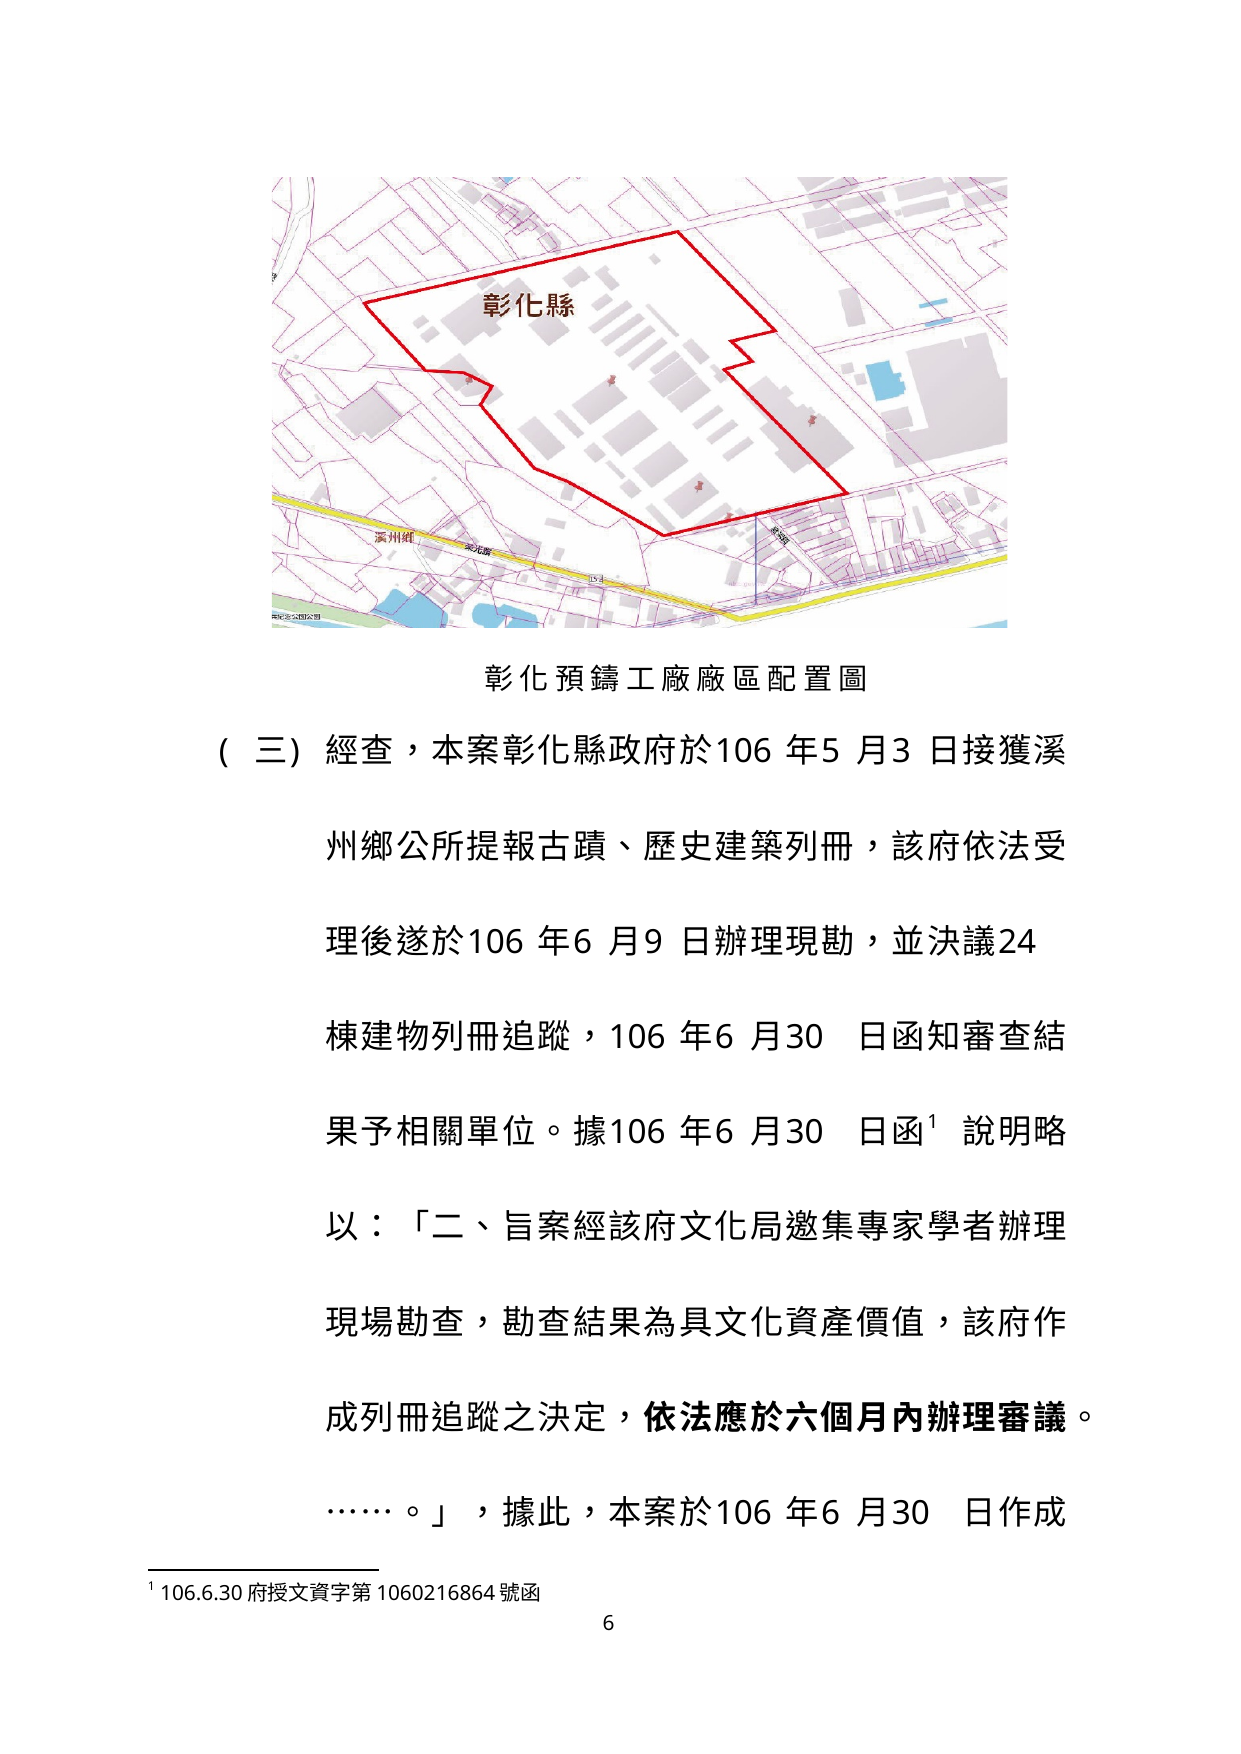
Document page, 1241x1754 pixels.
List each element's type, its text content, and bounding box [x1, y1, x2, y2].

subtitle 彰化預鑄工廠廠區配置圖 [272, 653, 1069, 701]
picture [271, 177, 1008, 628]
